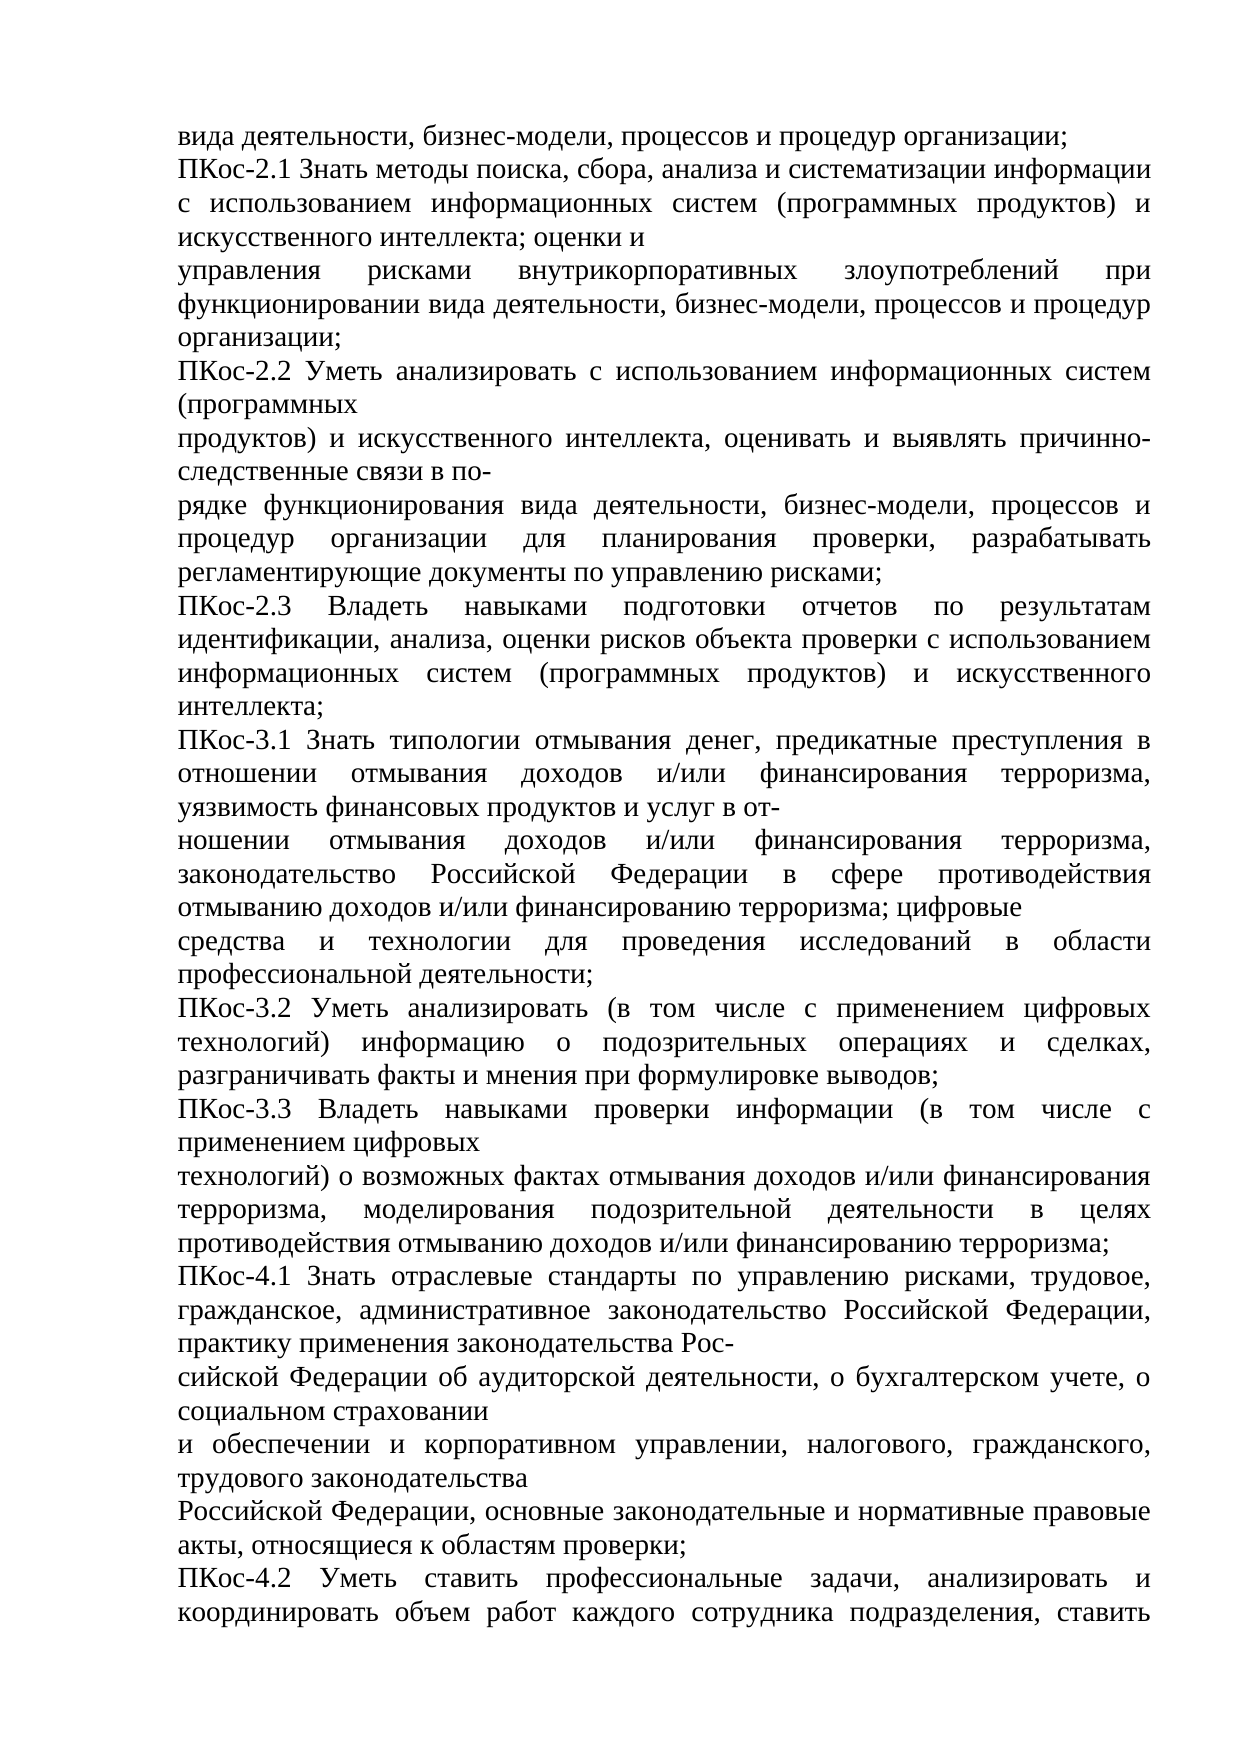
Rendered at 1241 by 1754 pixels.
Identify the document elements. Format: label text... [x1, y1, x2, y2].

text рядке функционирования вида деятельности, бизнес-модели, процессов и процедур организации для планирования проверки, разрабатывать регламентирующие документы по управлению рисками; [177, 487, 1152, 588]
text управления рисками внутрикорпоративных злоупотреблений при функционировании вида деятельности, бизнес-модели, процессов и процедур организации; [177, 252, 1152, 353]
text Российской Федерации, основные законодательные и нормативные правовые акты, относящиеся к областям проверки; [177, 1493, 1152, 1560]
text технологий) о возможных фактах отмывания доходов и/или финансирования терроризма, моделирования подозрительной деятельности в целях противодействия отмыванию доходов и/или финансированию терроризма; [177, 1158, 1152, 1258]
text средства и технологии для проведения исследований в области профессиональной деятельности; [177, 923, 1152, 990]
text ПКос-3.3 Владеть навыками проверки информации (в том числе с применением цифровых [177, 1091, 1152, 1158]
text ношении отмывания доходов и/или финансирования терроризма, законодательство Российской Федерации в сфере противодействия отмыванию доходов и/или финансированию терроризма; цифровые [177, 822, 1152, 923]
text и обеспечении и корпоративном управлении, налогового, гражданского, трудового законодательства [177, 1426, 1152, 1493]
text продуктов) и искусственного интеллекта, оценивать и выявлять причинно-следственные связи в по- [177, 420, 1152, 487]
text ПКос-2.1 Знать методы поиска, сбора, анализа и систематизации информации с использованием информационных систем (программных продуктов) и искусственного интеллекта; оценки и [177, 152, 1152, 252]
text сийской Федерации об аудиторской деятельности, о бухгалтерском учете, о социальном страховании [177, 1359, 1152, 1426]
text ПКос-4.1 Знать отраслевые стандарты по управлению рисками, трудовое, гражданское, административное законодательство Российской Федерации, практику применения законодательства Рос- [177, 1258, 1152, 1359]
text ПКос-3.2 Уметь анализировать (в том числе с применением цифровых технологий) информацию о подозрительных операциях и сделках, разграничивать факты и мнения при формулировке выводов; [177, 990, 1152, 1091]
text ПКос-2.3 Владеть навыками подготовки отчетов по результатам идентификации, анализа, оценки рисков объекта проверки с использованием информационных систем (программных продуктов) и искусственного интеллекта; [177, 588, 1152, 722]
text вида деятельности, бизнес-модели, процессов и процедур организации; [177, 118, 1152, 152]
text ПКос-3.1 Знать типологии отмывания денег, предикатные преступления в отношении отмывания доходов и/или финансирования терроризма, уязвимость финансовых продуктов и услуг в от- [177, 722, 1152, 822]
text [177, 1560, 1152, 1627]
text ПКос-2.2 Уметь анализировать с использованием информационных систем (программных [177, 353, 1152, 420]
